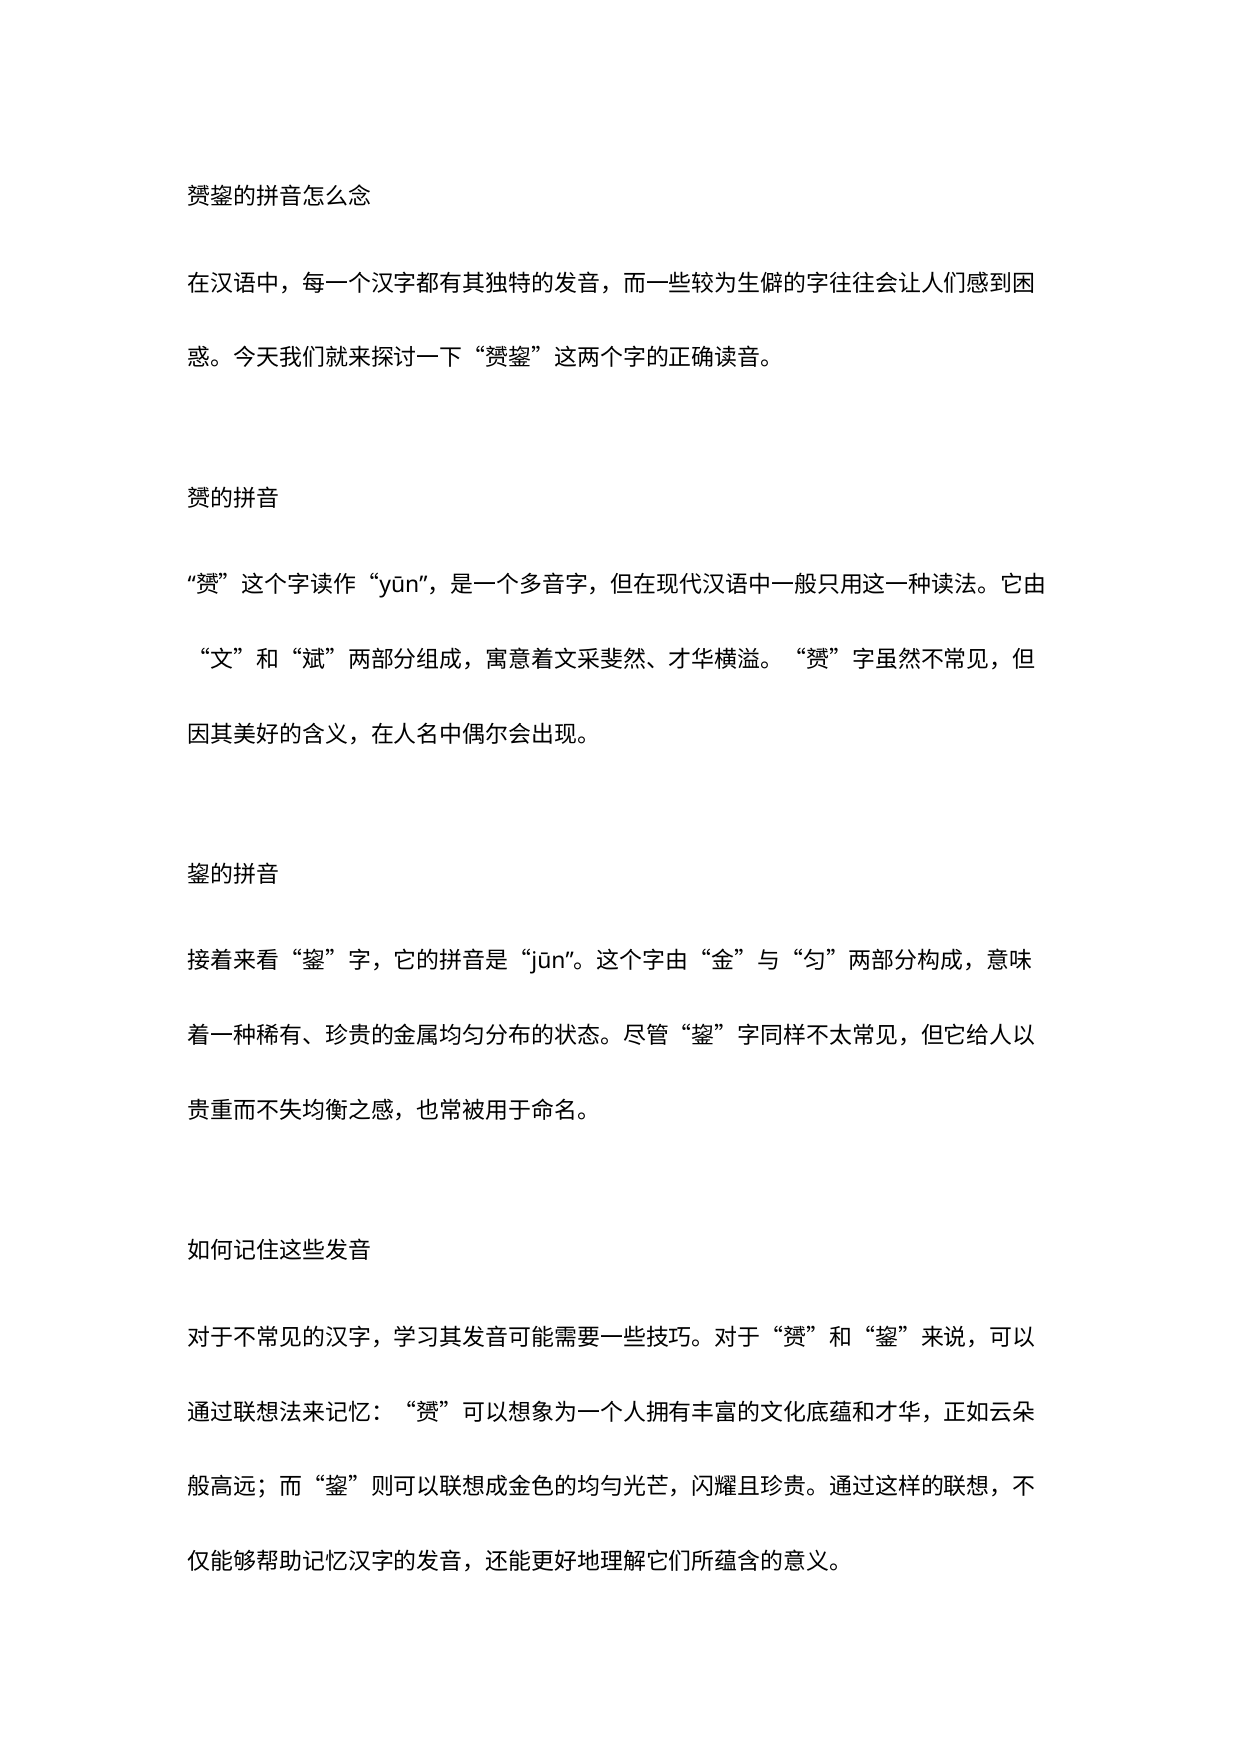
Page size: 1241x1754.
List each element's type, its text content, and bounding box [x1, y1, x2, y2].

text 接着来看“鋆”字，它的拼音是“jūn”。这个字由“金”与“匀”两部分构成，意味着一种稀有、珍贵的金属均匀分布的状态。尽管“鋆”字同样不太常见，但它给人以贵重而不失均衡之感，也常被用于命名。 [187, 927, 1053, 1141]
text “赟”这个字读作“yūn”，是一个多音字，但在现代汉语中一般只用这一种读法。它由“文”和“斌”两部分组成，寓意着文采斐然、才华横溢。“赟”字虽然不常见，但因其美好的含义，在人名中偶尔会出现。 [187, 550, 1053, 764]
text 赟的拼音 [187, 464, 1053, 529]
text 鋆的拼音 [187, 840, 1053, 905]
text 如何记住这些发音 [187, 1216, 1053, 1281]
text 在汉语中，每一个汉字都有其独特的发音，而一些较为生僻的字往往会让人们感到困惑。今天我们就来探讨一下“赟鋆”这两个字的正确读音。 [187, 248, 1053, 388]
text 赟鋆的拼音怎么念 [187, 162, 1053, 227]
text 对于不常见的汉字，学习其发音可能需要一些技巧。对于“赟”和“鋆”来说，可以通过联想法来记忆：“赟”可以想象为一个人拥有丰富的文化底蕴和才华，正如云朵般高远；而“鋆”则可以联想成金色的均勻光芒，闪耀且珍贵。通过这样的联想，不仅能够帮助记忆汉字的发音，还能更好地理解它们所蕴含的意义。 [187, 1303, 1053, 1592]
